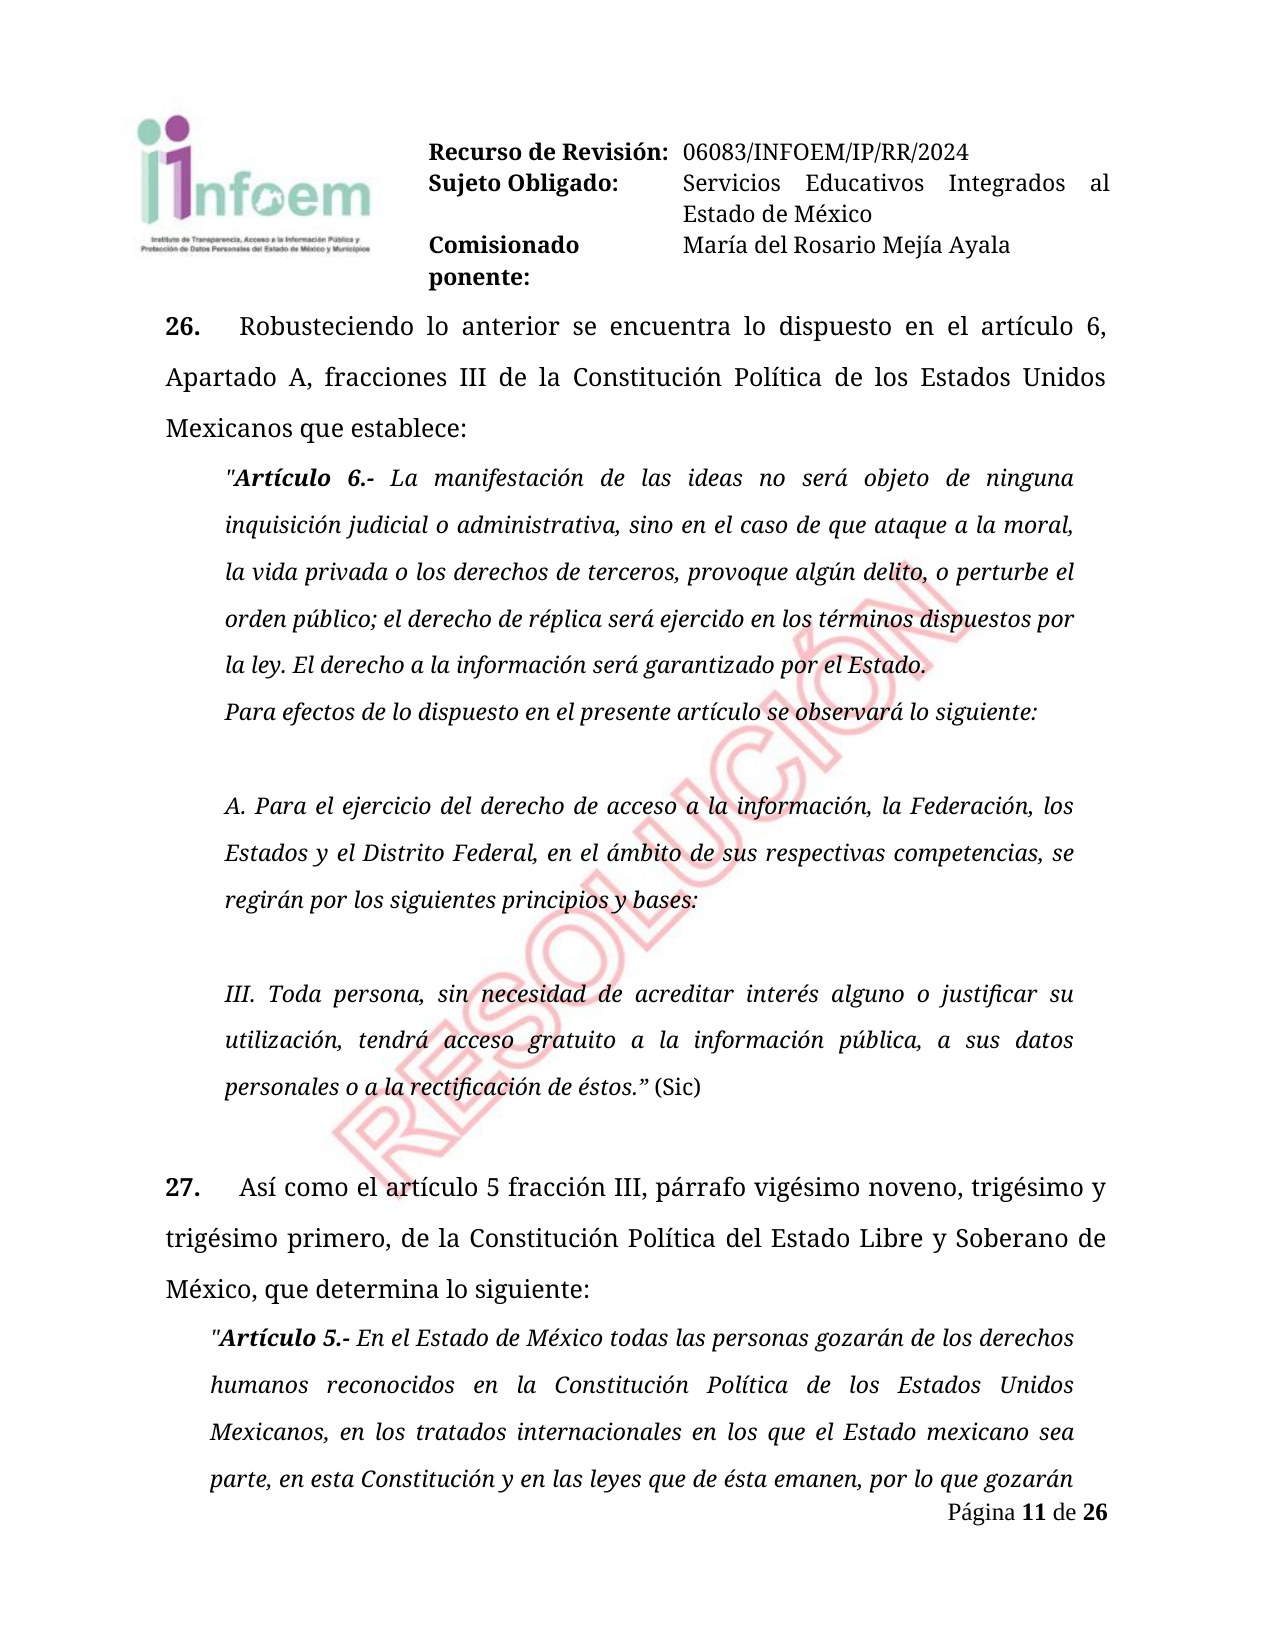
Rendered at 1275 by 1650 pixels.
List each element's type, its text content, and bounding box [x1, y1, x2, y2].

text A. Para el ejercicio del derecho de acceso a la información, la Federación, los Estados y el Distrito Federal, en el ámbito de sus respectivas competencias, se regirán por los siguientes principios y bases: [224, 790, 1078, 915]
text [210, 1322, 1078, 1494]
text Para efectos de lo dispuesto en el presente artículo se observará lo siguiente: [224, 696, 1078, 727]
list Así como el artículo 5 fracción III, párrafo vigésimo noveno, trigésimo y trigésimo primero, de la Constitución Política del Estado Libre y Soberano de México, que determina lo siguiente: [165, 1169, 1107, 1305]
list Robusteciendo lo anterior se encuentra lo dispuesto en el artículo 6, Apartado A, fracciones III de la Constitución Política de los Estados Unidos Mexicanos que establece: [165, 309, 1107, 445]
picture [22, 57, 1251, 1650]
text III. Toda persona, sin necesidad de acreditar interés alguno o justificar su utilización, tendrá acceso gratuito a la información pública, a sus datos personales o a la rectificación de éstos.” (Sic) [224, 977, 1078, 1102]
text "Artículo 6.- La manifestación de las ideas no será objeto de ninguna inquisición judicial o administrativa, sino en el caso de que ataque a la moral, la vida privada o los derechos de terceros, provoque algún delito, o perturbe el orden público; el derecho de réplica será ejercido en los términos dispuestos por la ley. El derecho a la información será garantizado por el Estado. [224, 462, 1078, 681]
